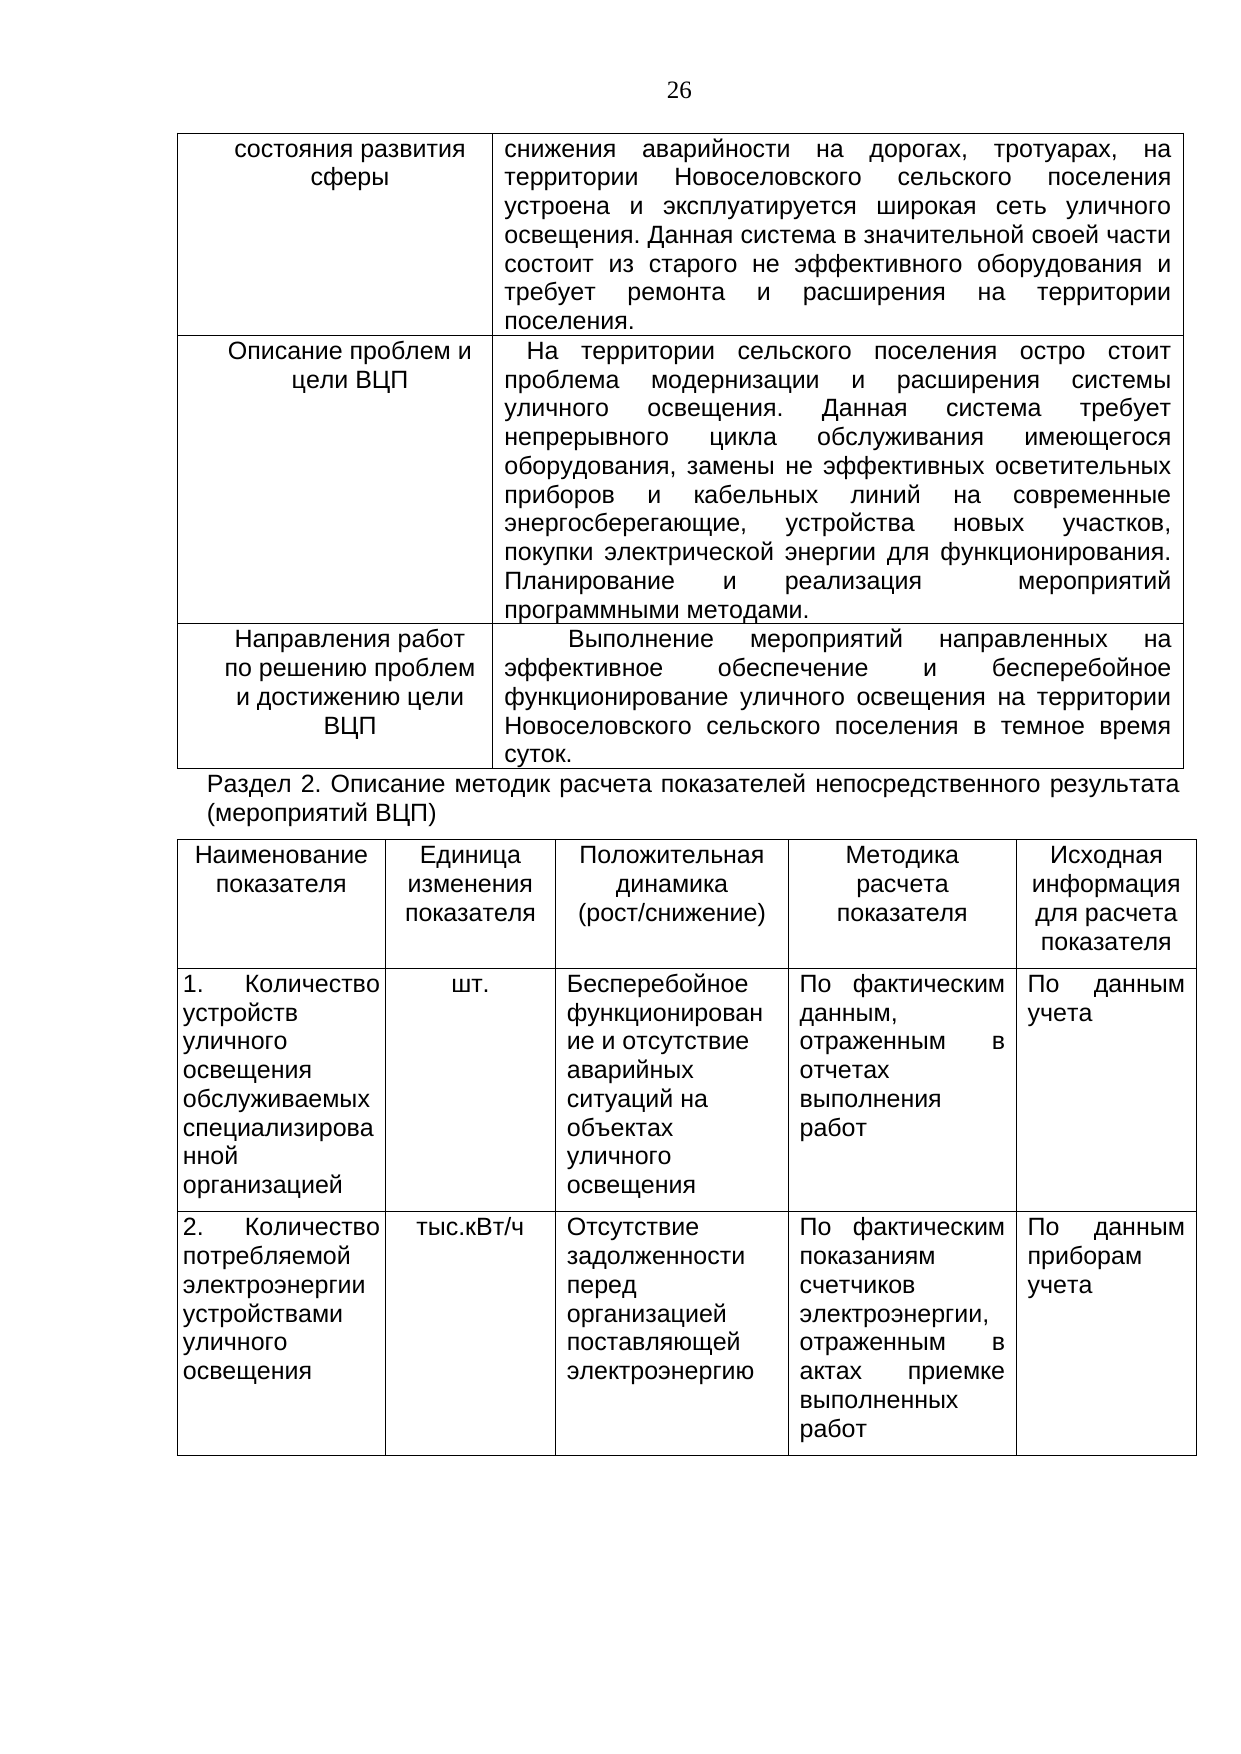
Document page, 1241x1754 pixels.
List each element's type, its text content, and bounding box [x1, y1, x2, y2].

table_cell По фактическим данным, отраженным в отчетах выполнения работ [789, 969, 1016, 1211]
table_header Методика расчета показателя [789, 840, 1016, 968]
table_cell По данным учета [1017, 969, 1196, 1211]
table_cell На территории сельского поселения остро стоит проблема модернизации и расширения системы уличного освещения. Данная система требует непрерывного цикла обслуживания имеющегося оборудования, замены не эффективных осветительных приборов и кабельных линий на современные энергосберегающие, устройства новых участков, покупки электрической энергии для функционирования. Планирование и реализация мероприятий программными методами. [493, 336, 1183, 623]
table_cell Выполнение мероприятий направленных на эффективное обеспечение и бесперебойное функционирование уличного освещения на территории Новоселовского сельского поселения в темное время суток. [493, 624, 1183, 768]
table_cell 1. Количество устройств уличного освещения обслуживаемых специализированной организацией [178, 969, 385, 1211]
text Раздел 2. Описание методик расчета показателей непосредственного результата (мероприятий ВЦП) [207, 769, 1181, 827]
table_header Наименование показателя [178, 840, 385, 968]
table_cell Отсутствие задолженности перед организацией поставляющей электроэнергию [556, 1212, 788, 1455]
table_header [493, 134, 1183, 335]
table_cell По данным приборам учета [1017, 1212, 1196, 1455]
table_header Единица изменения показателя [386, 840, 555, 968]
table_header Исходная информация для расчета показателя [1017, 840, 1196, 968]
table_cell 2. Количество потребляемой электроэнергии устройствами уличного освещения [178, 1212, 385, 1455]
table_cell Направления работ по решению проблем и достижению цели ВЦП [178, 624, 492, 768]
table_cell тыс.кВт/ч [386, 1212, 555, 1455]
table_cell Описание проблем и цели ВЦП [178, 336, 492, 623]
table_header Положительная динамика (рост/снижение) [556, 840, 788, 968]
table_cell По фактическим показаниям счетчиков электроэнергии, отраженным в актах приемке выполненных работ [789, 1212, 1016, 1455]
table_cell Бесперебойное функционирование и отсутствие аварийных ситуаций на объектах уличного освещения [556, 969, 788, 1211]
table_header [178, 134, 492, 335]
table_cell шт. [386, 969, 555, 1211]
